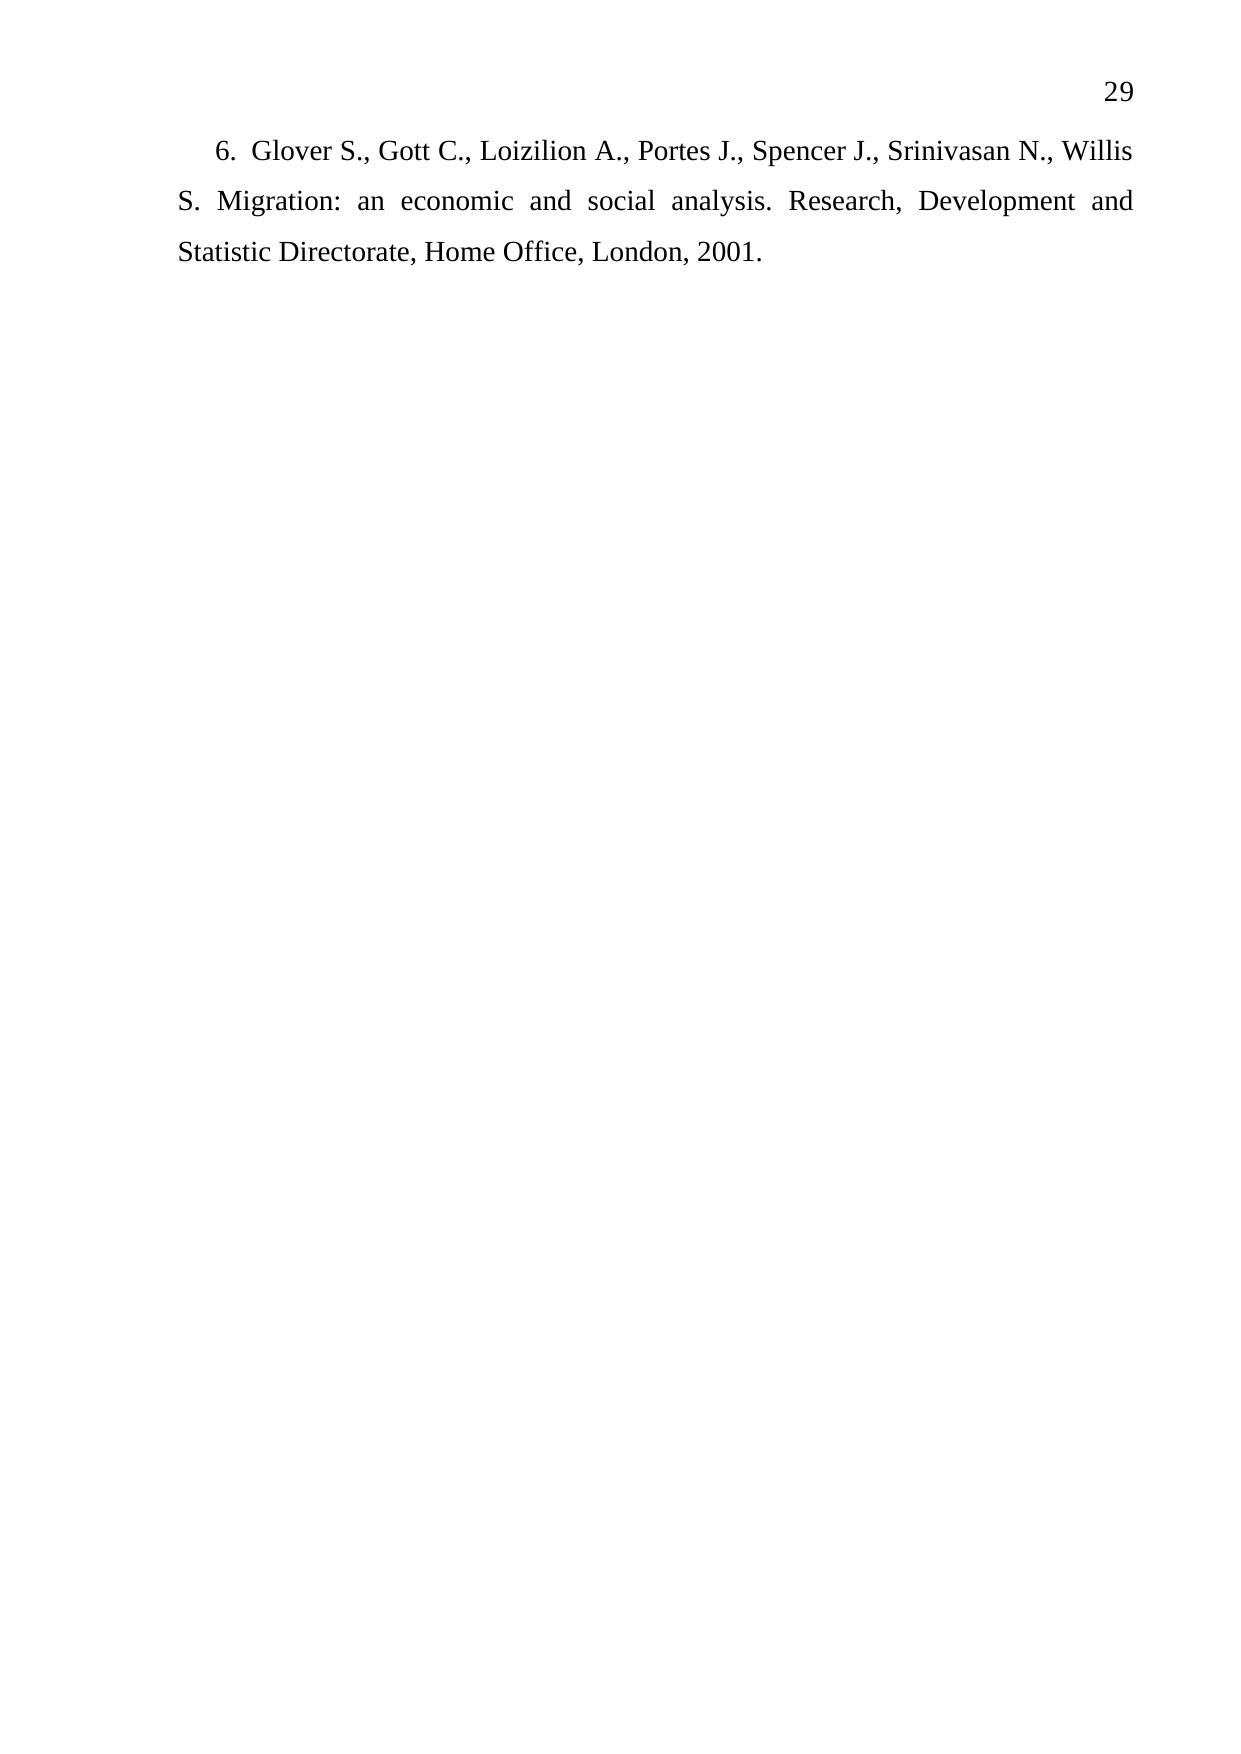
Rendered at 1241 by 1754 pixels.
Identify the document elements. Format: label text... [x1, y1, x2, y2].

list Glover S., Gott C., Loizilion A., Portes J., Spencer J., Srinivasan N., Willis S. Migration: an economic and social analysis. Research, Development and Statistic Directorate, Home Office, , 2001. [177, 133, 1134, 267]
